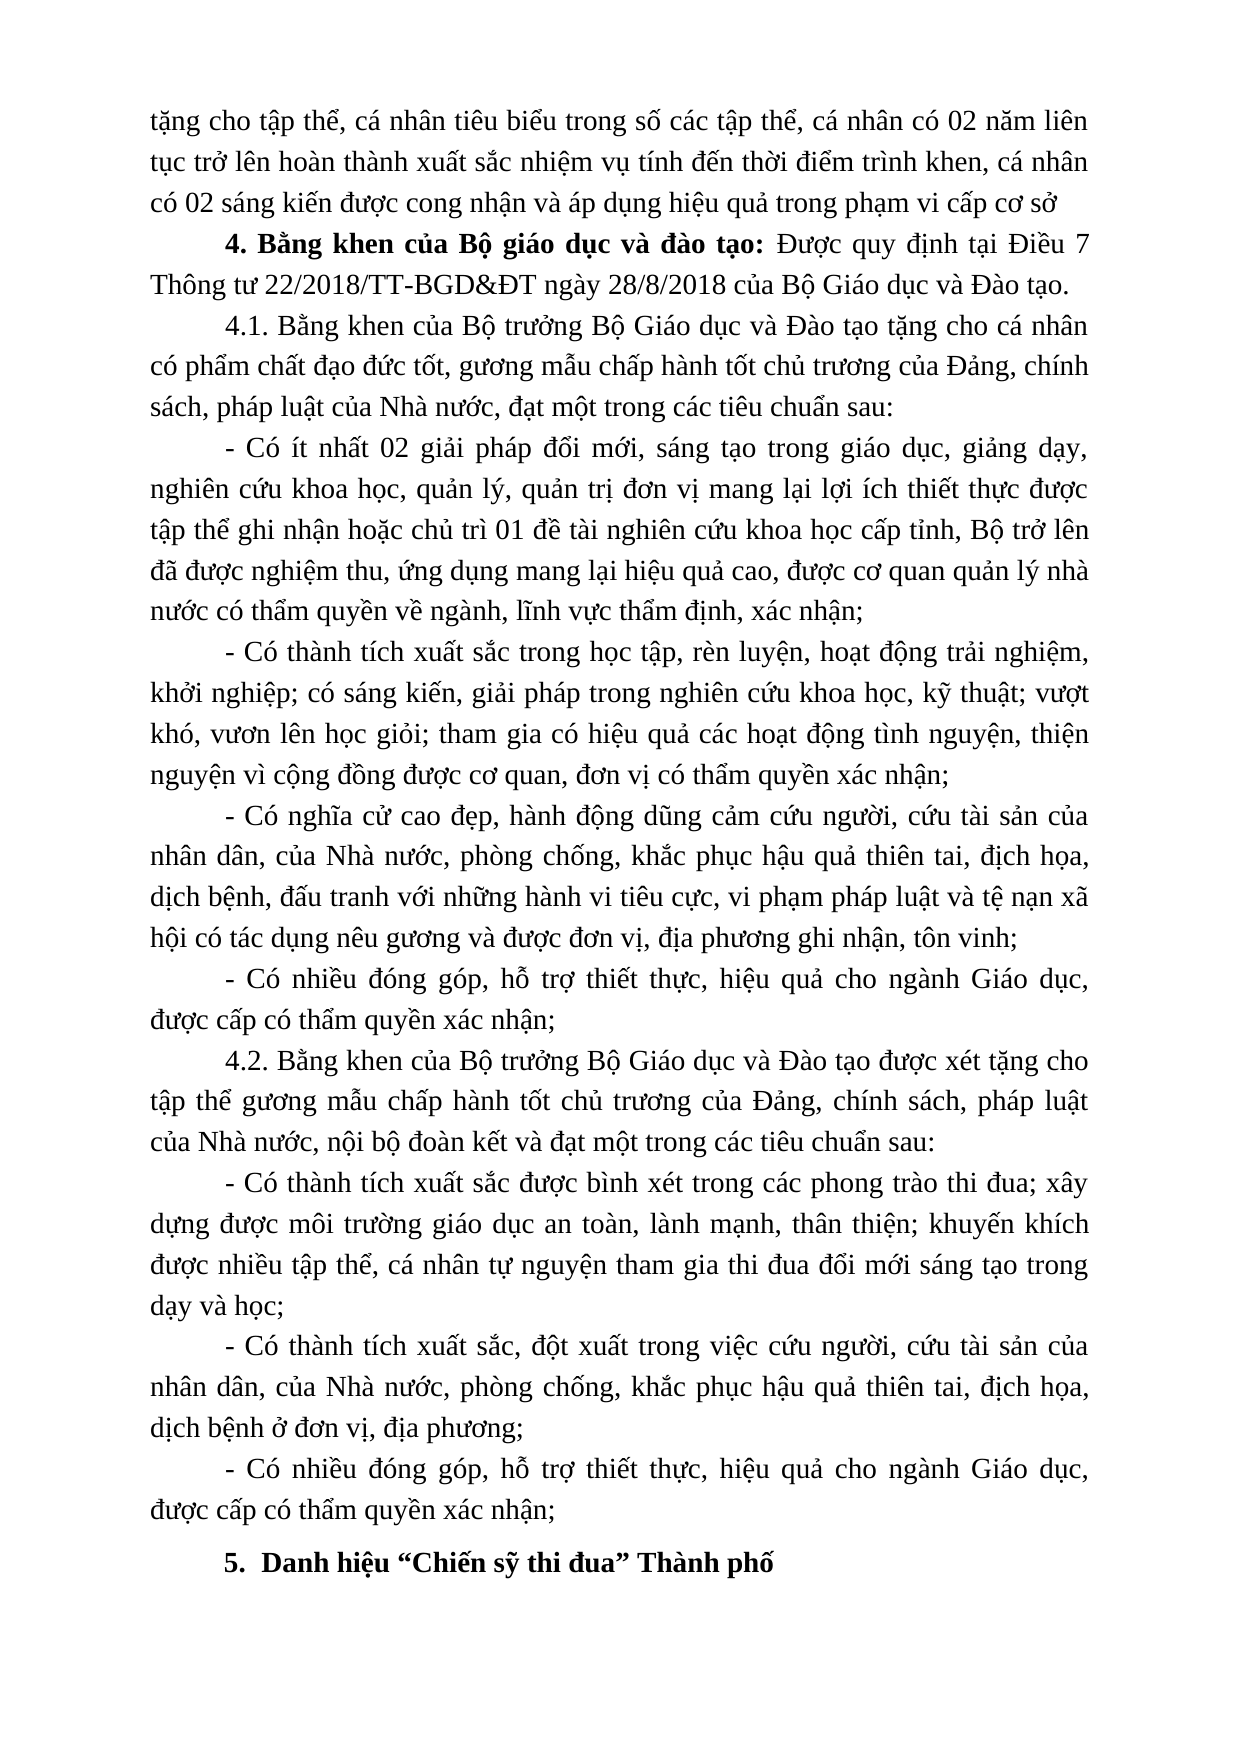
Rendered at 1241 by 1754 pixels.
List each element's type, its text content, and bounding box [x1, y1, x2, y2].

text - Có thành tích xuất sắc, đột xuất trong việc cứu người, cứu tài sản của nhân dân, của Nhà nước, phòng chống, khắc phục hậu quả thiên tai, địch họa, dịch bệnh ở đơn vị, địa phương; [150, 1328, 1090, 1444]
text 4. Bằng khen của Bộ giáo dục và đào tạo: Được quy định tại Điều 7 Thông tư 22/2018/TT-BGD&ĐT ngày 28/8/2018 của Bộ Giáo dục và Đào tạo. [150, 226, 1090, 300]
text - Có nghĩa cử cao đẹp, hành động dũng cảm cứu người, cứu tài sản của nhân dân, của Nhà nước, phòng chống, khắc phục hậu quả thiên tai, địch họa, dịch bệnh, đấu tranh với những hành vi tiêu cực, vi phạm pháp luật và tệ nạn xã hội có tác dụng nêu gương và được đơn vị, địa phương ghi nhận, tôn vinh; [150, 798, 1090, 954]
text 4.2. Bằng khen của Bộ trưởng Bộ Giáo dục và Đào tạo được xét tặng cho tập thể gương mẫu chấp hành tốt chủ trương của Đảng, chính sách, pháp luật của Nhà nước, nội bộ đoàn kết và đạt một trong các tiêu chuẩn sau: [150, 1043, 1090, 1158]
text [150, 103, 1090, 219]
text - Có ít nhất 02 giải pháp đổi mới, sáng tạo trong giáo dục, giảng dạy, nghiên cứu khoa học, quản lý, quản trị đơn vị mang lại lợi ích thiết thực được tập thể ghi nhận hoặc chủ trì 01 đề tài nghiên cứu khoa học cấp tỉnh, Bộ trở lên đã được nghiệm thu, ứng dụng mang lại hiệu quả cao, được cơ quan quản lý nhà nước có thẩm quyền về ngành, lĩnh vực thẩm định, xác nhận; [150, 430, 1090, 627]
text - Có nhiều đóng góp, hỗ trợ thiết thực, hiệu quả cho ngành Giáo dục, được cấp có thẩm quyền xác nhận; [150, 1451, 1090, 1525]
text - Có thành tích xuất sắc trong học tập, rèn luyện, hoạt động trải nghiệm, khởi nghiệp; có sáng kiến, giải pháp trong nghiên cứu khoa học, kỹ thuật; vượt khó, vươn lên học giỏi; tham gia có hiệu quả các hoạt động tình nguyện, thiện nguyện vì cộng đồng được cơ quan, đơn vị có thẩm quyền xác nhận; [150, 634, 1090, 790]
text - Có thành tích xuất sắc được bình xét trong các phong trào thi đua; xây dựng được môi trường giáo dục an toàn, lành mạnh, thân thiện; khuyến khích được nhiều tập thể, cá nhân tự nguyện tham gia thi đua đổi mới sáng tạo trong dạy và học; [150, 1165, 1090, 1321]
list Danh hiệu “Chiến sỹ thi đua” Thành phố [224, 1545, 1090, 1579]
text 4.1. Bằng khen của Bộ trưởng Bộ Giáo dục và Đào tạo tặng cho cá nhân có phẩm chất đạo đức tốt, gương mẫu chấp hành tốt chủ trương của Đảng, chính sách, pháp luật của Nhà nước, đạt một trong các tiêu chuẩn sau: [150, 308, 1090, 423]
text - Có nhiều đóng góp, hỗ trợ thiết thực, hiệu quả cho ngành Giáo dục, được cấp có thẩm quyền xác nhận; [150, 961, 1090, 1035]
